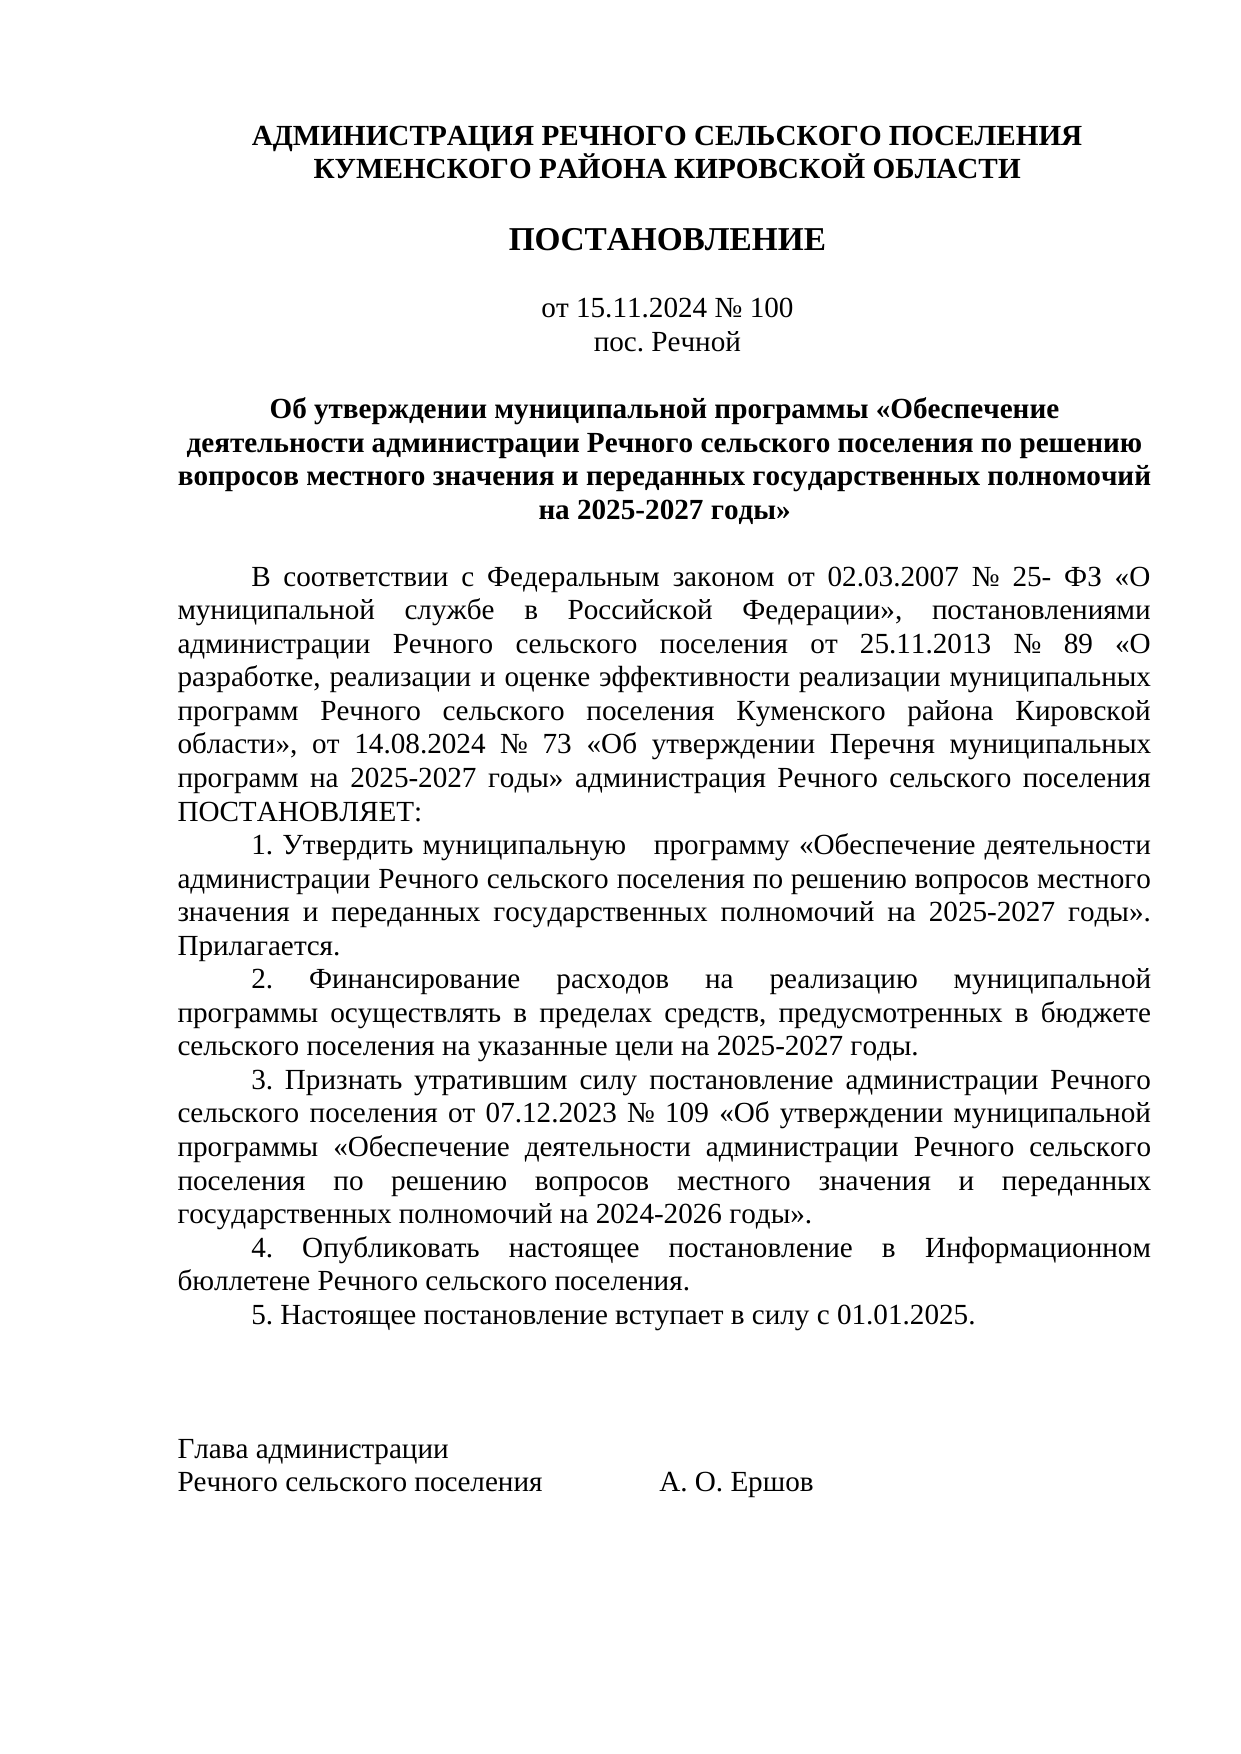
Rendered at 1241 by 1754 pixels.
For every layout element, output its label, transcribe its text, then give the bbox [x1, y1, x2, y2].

text Глава администрации [177, 1431, 1157, 1464]
text АДМИНИСТРАЦИЯ РЕЧНОГО СЕЛЬСКОГО ПОСЕЛЕНИЯ [177, 118, 1157, 152]
text ПОСТАНОВЛЕНИЕ [177, 219, 1157, 257]
text В соответствии с Федеральным законом от 02.03.2007 № 25- ФЗ «О муниципальной службе в Российской Федерации», постановлениями администрации Речного сельского поселения от 25.11.2013 № 89 «О разработке, реализации и оценке эффективности реализации муниципальных программ Речного сельского поселения Куменского района Кировской области», от 14.08.2024 № 73 «Об утверждении Перечня муниципальных программ на 2025-2027 годы» администрация Речного сельского поселения ПОСТАНОВЛЯЕТ: [177, 559, 1152, 827]
text пос. Речной [177, 324, 1157, 358]
text 4. Опубликовать настоящее постановление в Информационном бюллетене Речного сельского поселения. [177, 1230, 1152, 1297]
text 3. Признать утратившим силу постановление администрации Речного сельского поселения от 07.12.2023 № 109 «Об утверждении муниципальной программы «Обеспечение деятельности администрации Речного сельского поселения по решению вопросов местного значения и переданных государственных полномочий на 2024-2026 годы». [177, 1062, 1152, 1230]
text от 15.11.2024 № 100 [177, 291, 1157, 324]
text 2. Финансирование расходов на реализацию муниципальной программы осуществлять в пределах средств, предусмотренных в бюджете сельского поселения на указанные цели на 2025-2027 годы. [177, 961, 1152, 1062]
text КУМЕНСКОГО РАЙОНА КИРОВСКОЙ ОБЛАСТИ [177, 152, 1157, 185]
text на 2025-2027 годы» [177, 492, 1152, 525]
text 5. Настоящее постановление вступает в силу с 01.01.2025. [177, 1297, 1152, 1330]
text Об утверждении муниципальной программы «Обеспечение деятельности администрации Речного сельского поселения по решению вопросов местного значения и переданных государственных полномочий [177, 391, 1152, 492]
text Речного сельского поселения А. О. Ершов [177, 1464, 1157, 1498]
text 1. Утвердить муниципальную программу «Обеспечение деятельности администрации Речного сельского поселения по решению вопросов местного значения и переданных государственных полномочий на 2025-2027 годы». Прилагается. [177, 827, 1152, 961]
